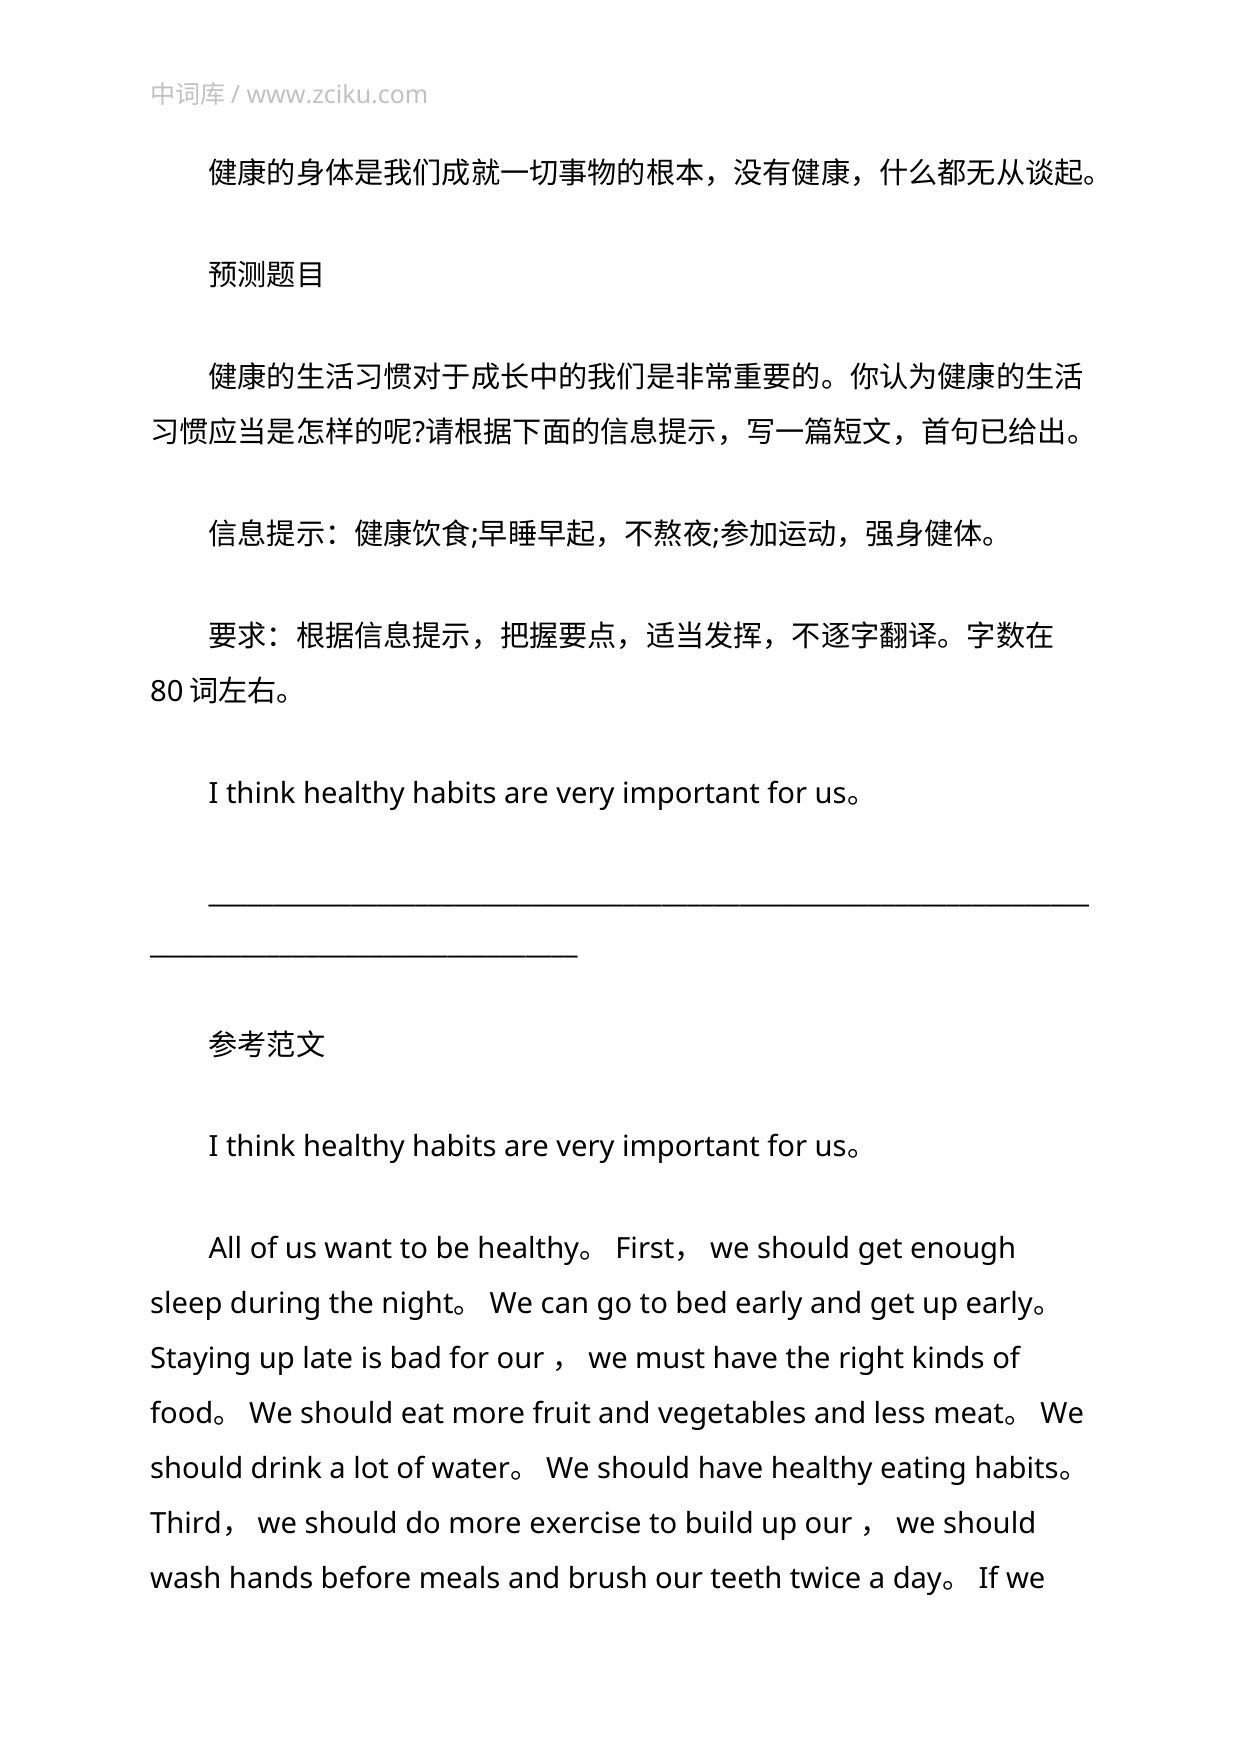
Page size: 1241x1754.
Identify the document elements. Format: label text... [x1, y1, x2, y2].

text 信息提示：健康饮食;早睡早起，不熬夜;参加运动，强身健体。 [150, 510, 1090, 553]
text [150, 1225, 1090, 1597]
text I think healthy habits are very important for us。 [150, 769, 1090, 812]
text 健康的生活习惯对于成长中的我们是非常重要的。你认为健康的生活习惯应当是怎样的呢?请根据下面的信息提示，写一篇短文，首句已给出。 [150, 353, 1090, 451]
text 预测题目 [150, 252, 1090, 294]
text 要求：根据信息提示，把握要点，适当发挥，不逐字翻译。字数在80词左右。 [150, 612, 1090, 710]
text I think healthy habits are very important for us。 [150, 1123, 1090, 1165]
text 健康的身体是我们成就一切事物的根本，没有健康，什么都无从谈起。 [150, 150, 1090, 192]
text 参考范文 [150, 1021, 1090, 1063]
text _____________________________________________________________________________________________________ [150, 871, 1090, 962]
